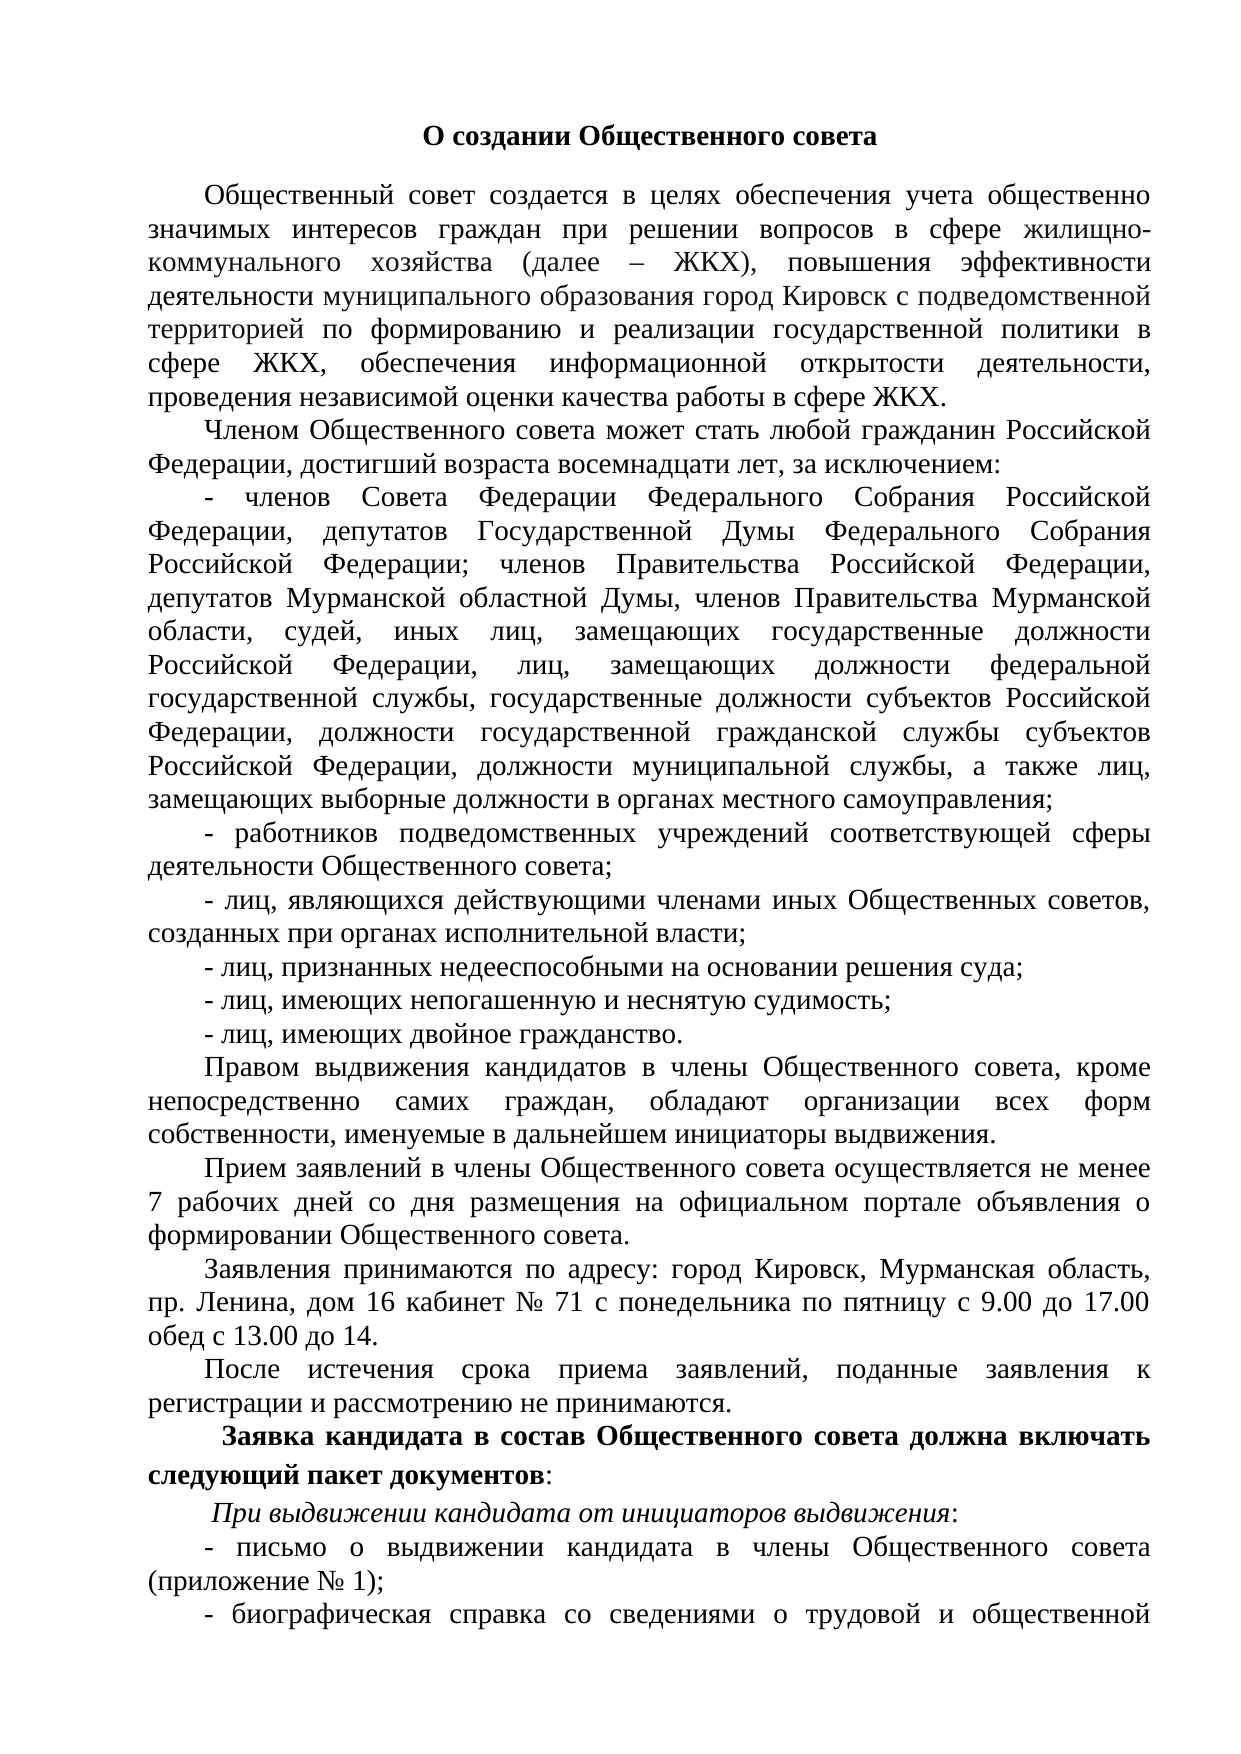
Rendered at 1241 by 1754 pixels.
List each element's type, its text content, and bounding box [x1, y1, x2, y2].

text Правом выдвижения кандидатов в члены Общественного совета, кроме непосредственно самих граждан, обладают организации всех форм собственности, именуемые в дальнейшем инициаторы выдвижения. [148, 1049, 1152, 1150]
text - работников подведомственных учреждений соответствующей сферы деятельности Общественного совета; [148, 815, 1152, 882]
text Членом Общественного совета может стать любой гражданин Российской Федерации, достигший возраста восемнадцати лет, за исключением: [148, 412, 1152, 479]
text Прием заявлений в члены Общественного совета осуществляется не менее 7 рабочих дней со дня размещения на официальном портале объявления о формировании Общественного совета. [148, 1150, 1152, 1251]
text О создании Общественного совета [148, 118, 1152, 152]
text - лиц, имеющих двойное гражданство. [148, 1016, 1152, 1049]
text - членов Совета Федерации Федерального Собрания Российской Федерации, депутатов Государственной Думы Федерального Собрания Российской Федерации; членов Правительства Российской Федерации, депутатов Мурманской областной Думы, членов Правительства Мурманской области, судей, иных лиц, замещающих государственные должности Российской Федерации, лиц, замещающих должности федеральной государственной службы, государственные должности субъектов Российской Федерации, должности государственной гражданской службы субъектов Российской Федерации, должности муниципальной службы, а также лиц, замещающих выборные должности в органах местного самоуправления; [148, 479, 1152, 815]
text Общественный совет создается в целях обеспечения учета общественно значимых интересов граждан при решении вопросов в сфере жилищно-коммунального хозяйства (далее – ЖКХ), повышения эффективности деятельности муниципального образования город Кировск с подведомственной территорией по формированию и реализации государственной политики в сфере ЖКХ, обеспечения информационной открытости деятельности, проведения независимой оценки качества работы в сфере ЖКХ. [148, 177, 1152, 412]
text - лиц, имеющих непогашенную и неснятую судимость; [148, 982, 1152, 1016]
text Заявка кандидата в состав Общественного совета должна включать следующий пакет документов: [148, 1418, 1152, 1491]
text - письмо о выдвижении кандидата в члены Общественного совета (приложение № 1); [148, 1529, 1152, 1596]
text После истечения срока приема заявлений, поданные заявления к регистрации и рассмотрению не принимаются. [148, 1351, 1152, 1418]
text - лиц, признанных недееспособными на основании решения суда; [148, 949, 1152, 982]
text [148, 1596, 1152, 1630]
text - лиц, являющихся действующими членами иных Общественных советов, созданных при органах исполнительной власти; [148, 882, 1152, 949]
text При выдвижении кандидата от инициаторов выдвижения: [148, 1496, 1152, 1529]
text Заявления принимаются по адресу: город Кировск, Мурманская область, пр. Ленина, дом 16 кабинет № 71 с понедельника по пятницу с 9.00 до 17.00 обед с 13.00 до 14. [148, 1251, 1152, 1351]
